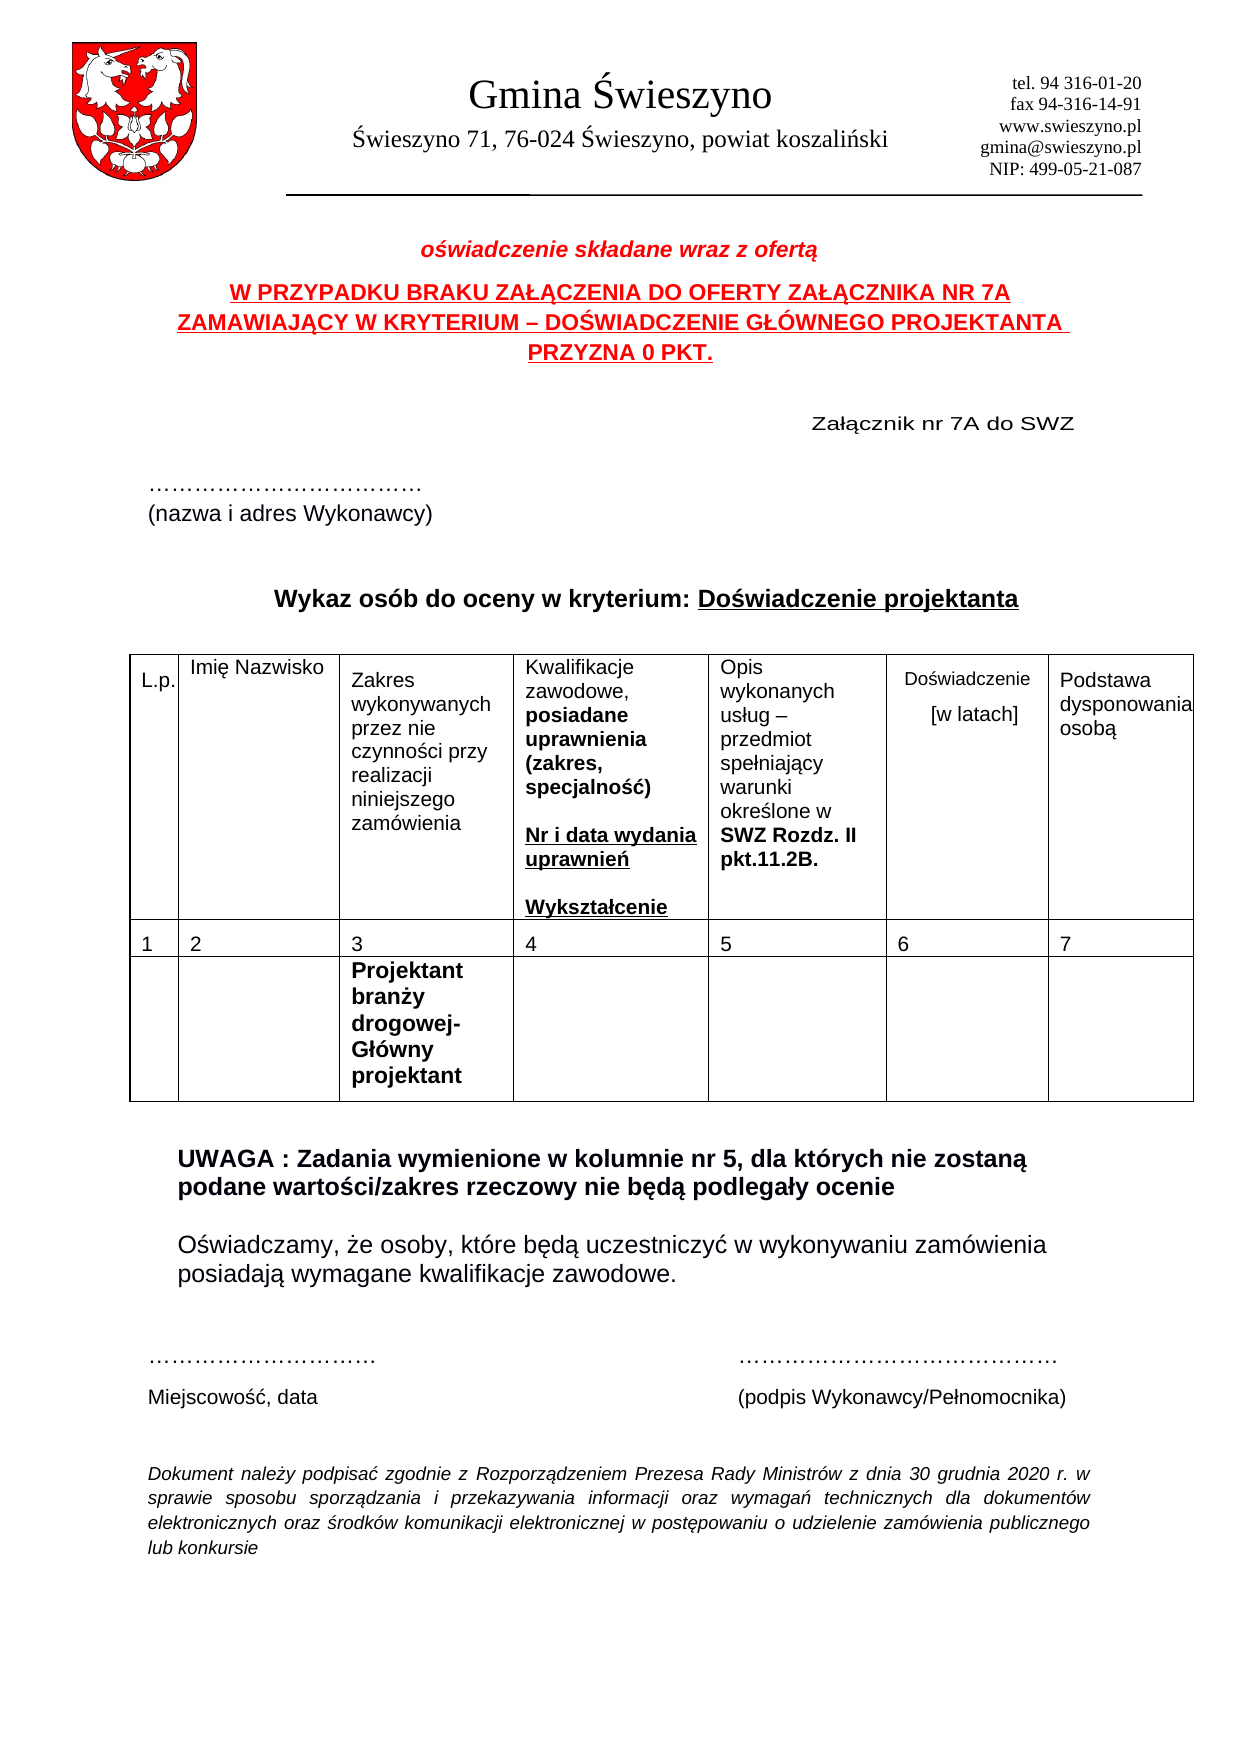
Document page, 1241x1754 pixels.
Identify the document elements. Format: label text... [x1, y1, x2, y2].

table_header Imię Nazwisko [179, 655, 339, 918]
table_cell 5 [709, 920, 886, 956]
text ……………………………… [148, 470, 1092, 496]
text Oświadczamy, że osoby, które będą uczestniczyć w wykonywaniu zamówienia posiadają wymagane kwalifikacje zawodowe. [177, 1230, 1092, 1287]
table_cell 6 [887, 920, 1048, 956]
table_cell [1049, 957, 1193, 1101]
text PRZYZNA 0 PKT. [148, 339, 1092, 366]
text Wykaz osób do oceny w kryterium: Doświadczenie projektanta [185, 584, 1107, 613]
text Załącznik nr 7A do SWZ [738, 412, 1092, 434]
table_header Opis wykonanych usług – przedmiot spełniający warunki określone w SWZ Rozdz. II pkt.11.2B. [709, 655, 886, 918]
picture [72, 42, 197, 181]
table_header Podstawa dysponowania osobą [1049, 655, 1193, 918]
text Miejscowość, data (podpis Wykonawcy/Pełnomocnika) [148, 1385, 1092, 1409]
text W PRZYPADKU BRAKU ZAŁĄCZENIA DO OFERTY ZAŁĄCZNIKA NR 7A ZAMAWIAJĄCY W KRYTERIUM – DOŚWIADCZENIE GŁÓWNEGO PROJEKTANTA [148, 279, 1092, 336]
text UWAGA : Zadania wymienione w kolumnie nr 5, dla których nie zostaną podane wartości/zakres rzeczowy nie będą podlegały ocenie [177, 1143, 1092, 1201]
table_cell 7 [1049, 920, 1193, 956]
table_cell 2 [179, 920, 339, 956]
table_cell 3 [340, 920, 513, 956]
table_cell 4 [514, 920, 708, 956]
table_header Doświadczenie [w latach] [887, 655, 1048, 918]
text Dokument należy podpisać zgodnie z Rozporządzeniem Prezesa Rady Ministrów z dnia 30 grudnia 2020 r. w sprawie sposobu sporządzania i przekazywania informacji oraz wymagań technicznych dla dokumentów elektronicznych oraz środków komunikacji elektronicznej w postępowaniu o udzielenie zamówienia publicznego lub konkursie [148, 1462, 1092, 1558]
table_header Kwalifikacje zawodowe, posiadane uprawnienia (zakres, specjalność) Nr i data wydania uprawnień Wykształcenie [514, 655, 708, 918]
subtitle oświadczenie składane wraz z ofertą [148, 236, 1092, 263]
table_cell [131, 957, 178, 1101]
table_cell [709, 957, 886, 1101]
table_cell [887, 957, 1048, 1101]
table_header Zakres wykonywanych przez nie czynności przy realizacji niniejszego zamówienia [340, 655, 513, 918]
table_header L.p. [131, 655, 178, 918]
text ………………………… …………………………………… [148, 1342, 1092, 1369]
table_cell 1 [131, 920, 178, 956]
table_cell [514, 957, 708, 1101]
table_cell [179, 957, 339, 1101]
table_cell Projektant branży drogowej- Główny projektant [340, 957, 513, 1101]
text (nazwa i adres Wykonawcy) [148, 500, 1092, 526]
